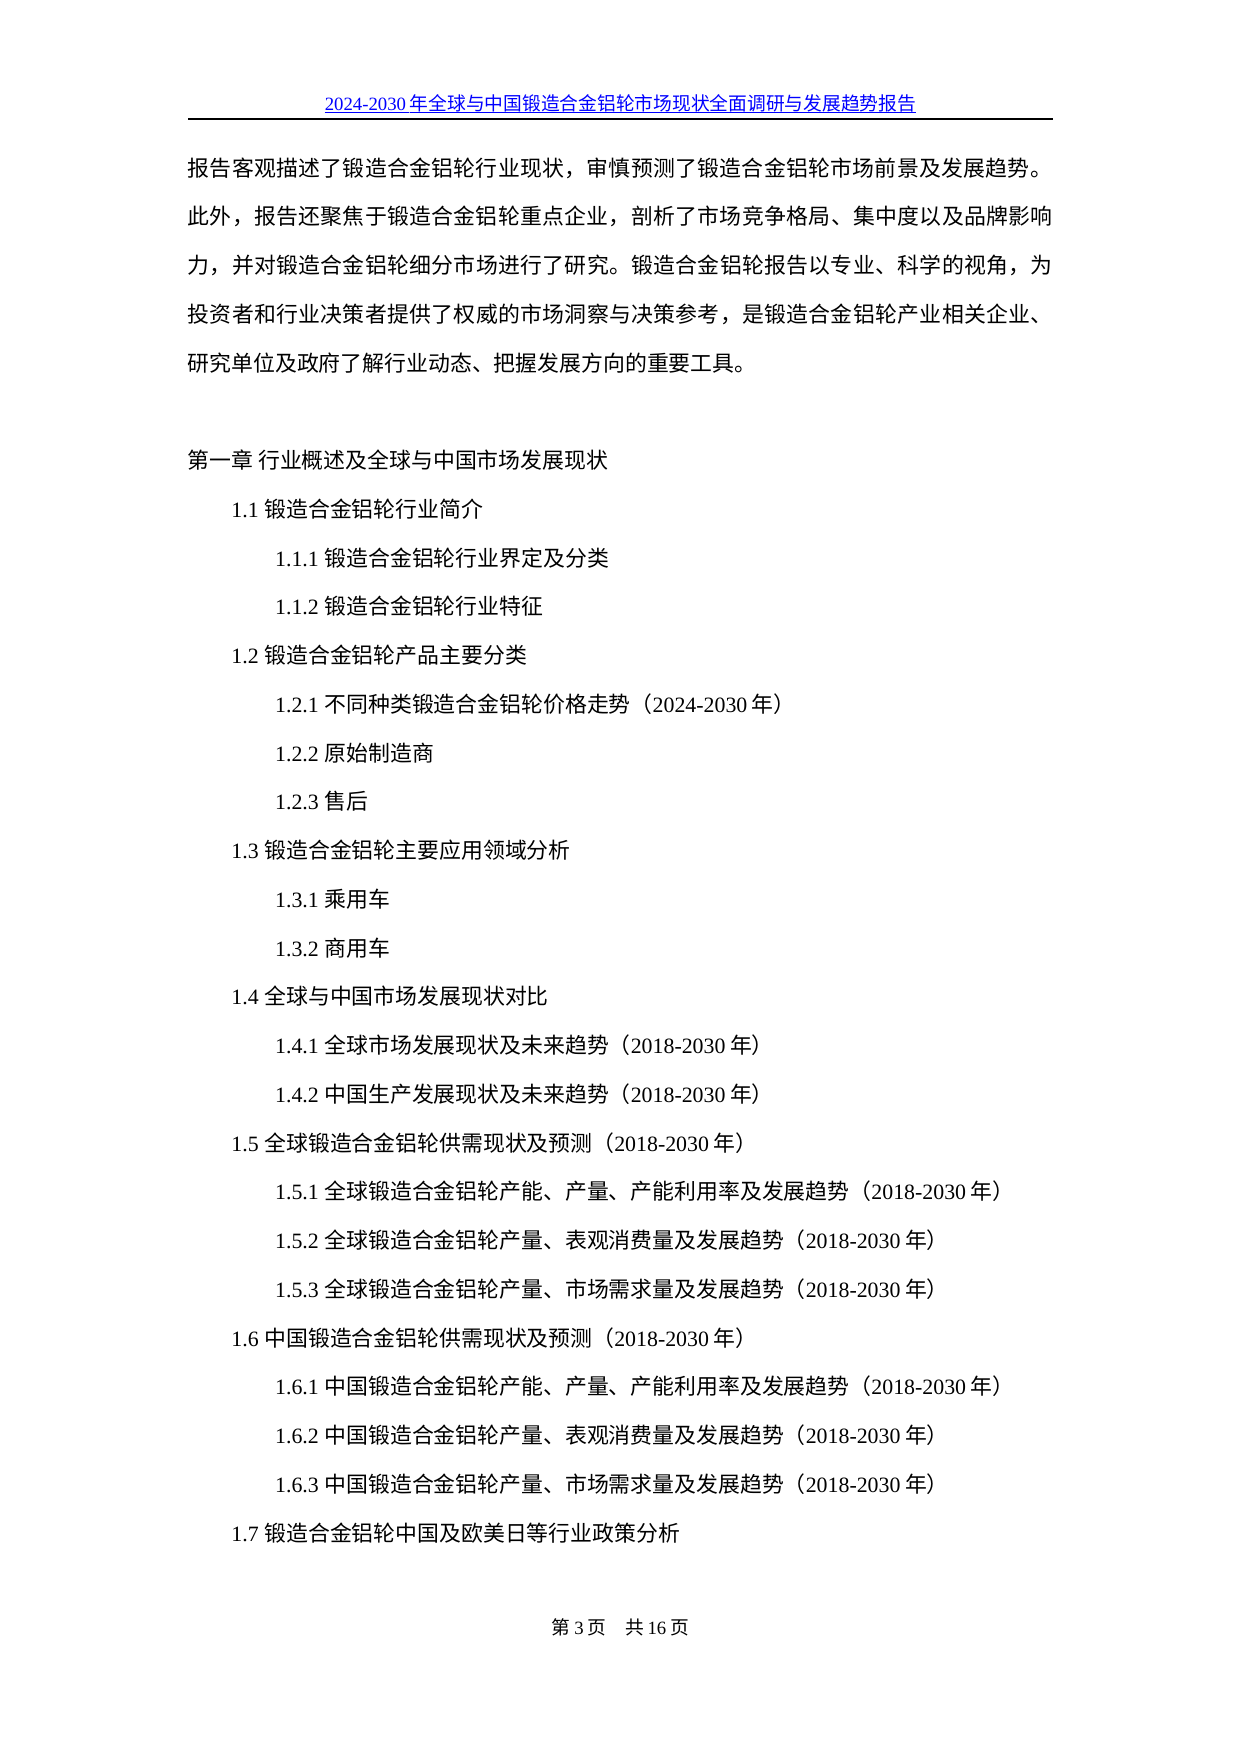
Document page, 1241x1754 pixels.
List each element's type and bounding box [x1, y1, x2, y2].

text [187, 150, 1053, 1548]
